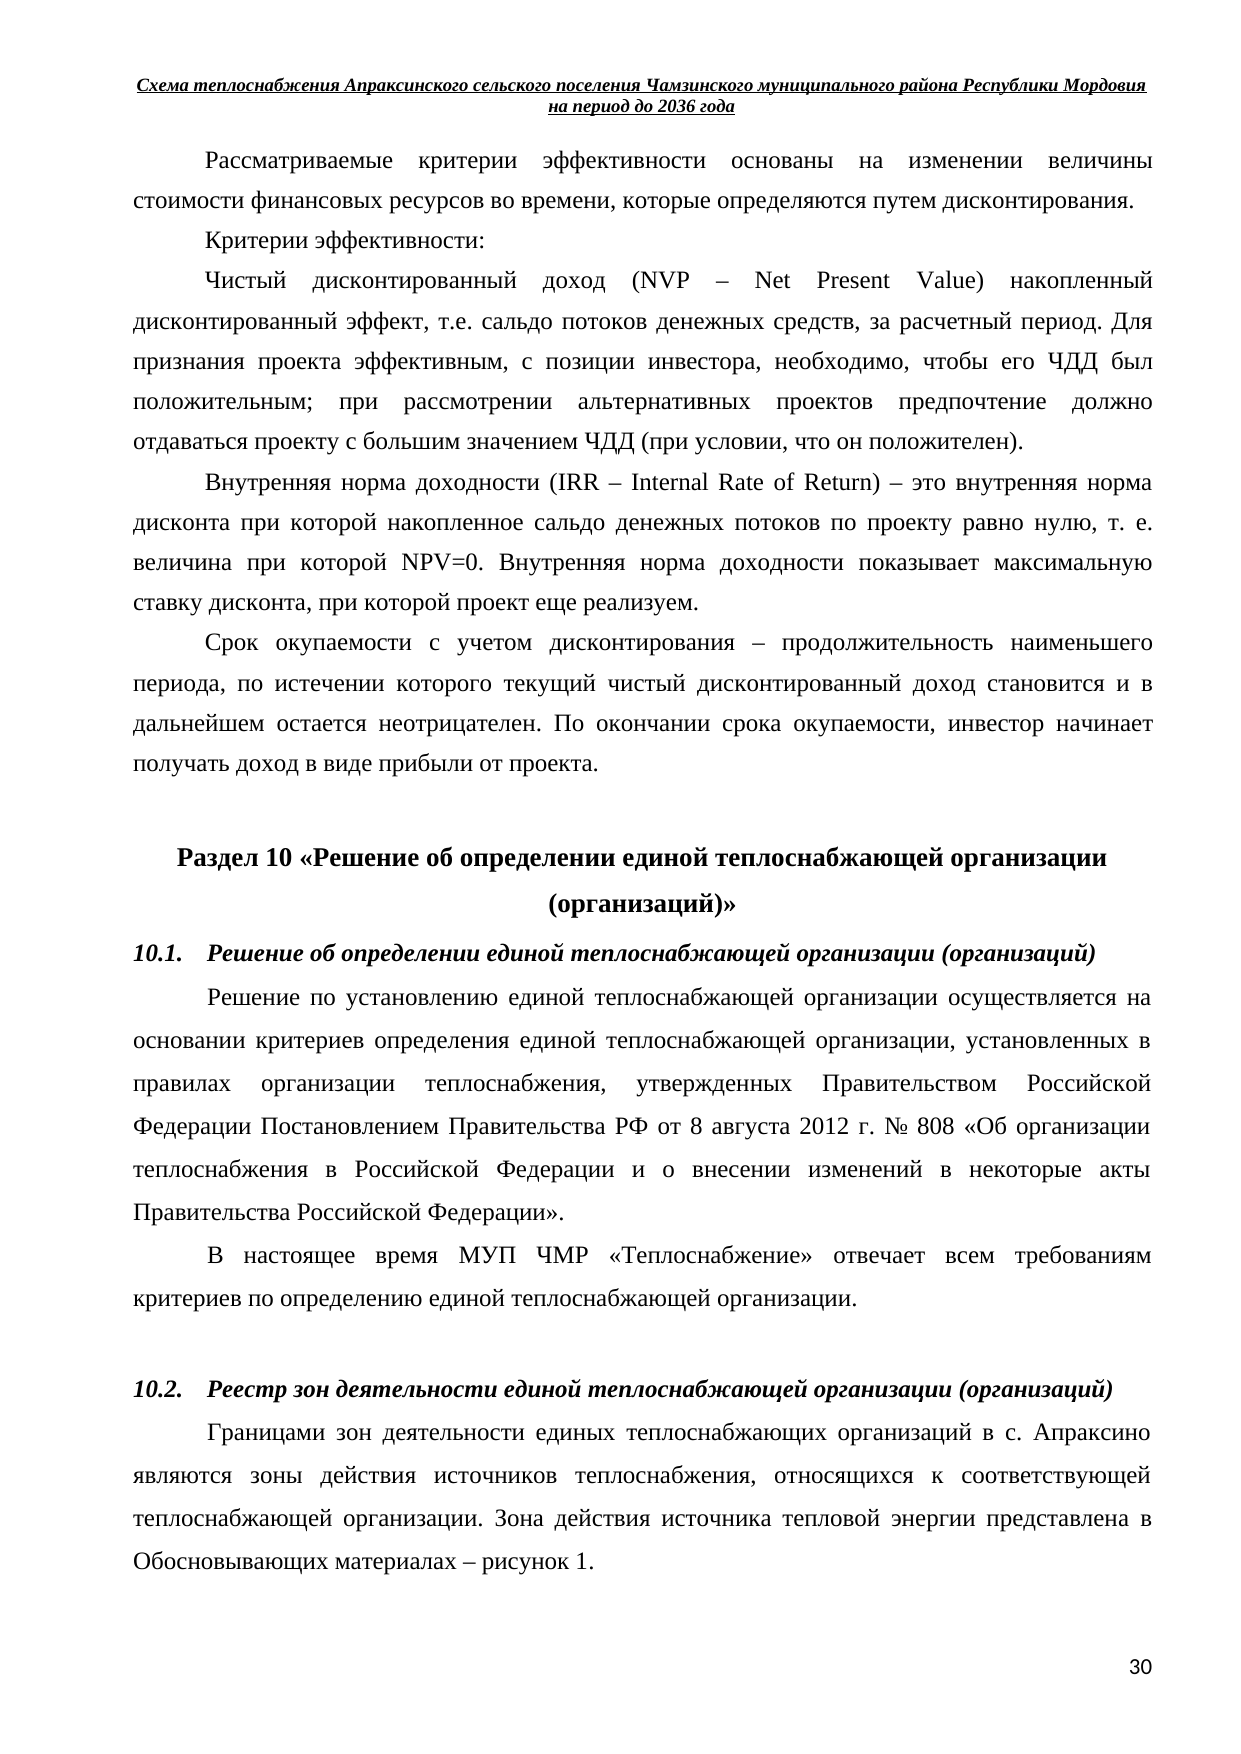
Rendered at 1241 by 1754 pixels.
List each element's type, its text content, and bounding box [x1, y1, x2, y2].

subtitle 10.1. Решение об определении единой теплоснабжающей организации (организаций) [133, 938, 1152, 967]
text В настоящее время МУП ЧМР «Теплоснабжение» отвечает всем требованиям критериев по определению единой теплоснабжающей организации. [133, 1240, 1152, 1312]
text Критерии эффективности: [133, 225, 1154, 254]
subtitle 10.2. Реестр зон деятельности единой теплоснабжающей организации (организаций) [133, 1374, 1152, 1403]
text Внутренняя норма доходности (IRR – Internal Rate of Return) – это внутренняя норма дисконта при которой накопленное сальдо денежных потоков по проекту равно нулю, т. е. величина при которой NPV=0. Внутренняя норма доходности показывает максимальную ставку дисконта, при которой проект еще реализуем. [133, 467, 1154, 616]
text Границами зон деятельности единых теплоснабжающих организаций в с. Апраксино являются зоны действия источников теплоснабжения, относящихся к соответствующей теплоснабжающей организации. Зона действия источника тепловой энергии представлена в Обосновывающих материалах – рисунок 1. [133, 1417, 1152, 1575]
text Рассматриваемые критерии эффективности основаны на изменении величины стоимости финансовых ресурсов во времени, которые определяются путем дисконтирования. [133, 145, 1154, 214]
text Чистый дисконтированный доход (NVP – Net Present Value) накопленный дисконтированный эффект, т.е. сальдо потоков денежных средств, за расчетный период. Для признания проекта эффективным, с позиции инвестора, необходимо, чтобы его ЧДД был положительным; при рассмотрении альтернативных проектов предпочтение должно отдаваться проекту с большим значением ЧДД (при условии, что он положителен). [133, 266, 1154, 455]
subtitle Раздел 10 «Решение об определении единой теплоснабжающей организации (организаций)» [133, 841, 1152, 919]
text Решение по установлению единой теплоснабжающей организации осуществляется на основании критериев определения единой теплоснабжающей организации, установленных в правилах организации теплоснабжения, утвержденных Правительством Российской Федерации Постановлением Правительства РФ от 8 августа 2012 г. № 808 «Об организации теплоснабжения в Российской Федерации и о внесении изменений в некоторые акты Правительства Российской Федерации». [133, 982, 1152, 1226]
text Срок окупаемости с учетом дисконтирования – продолжительность наименьшего периода, по истечении которого текущий чистый дисконтированный доход становится и в дальнейшем остается неотрицателен. По окончании срока окупаемости, инвестор начинает получать доход в виде прибыли от проекта. [133, 627, 1154, 777]
